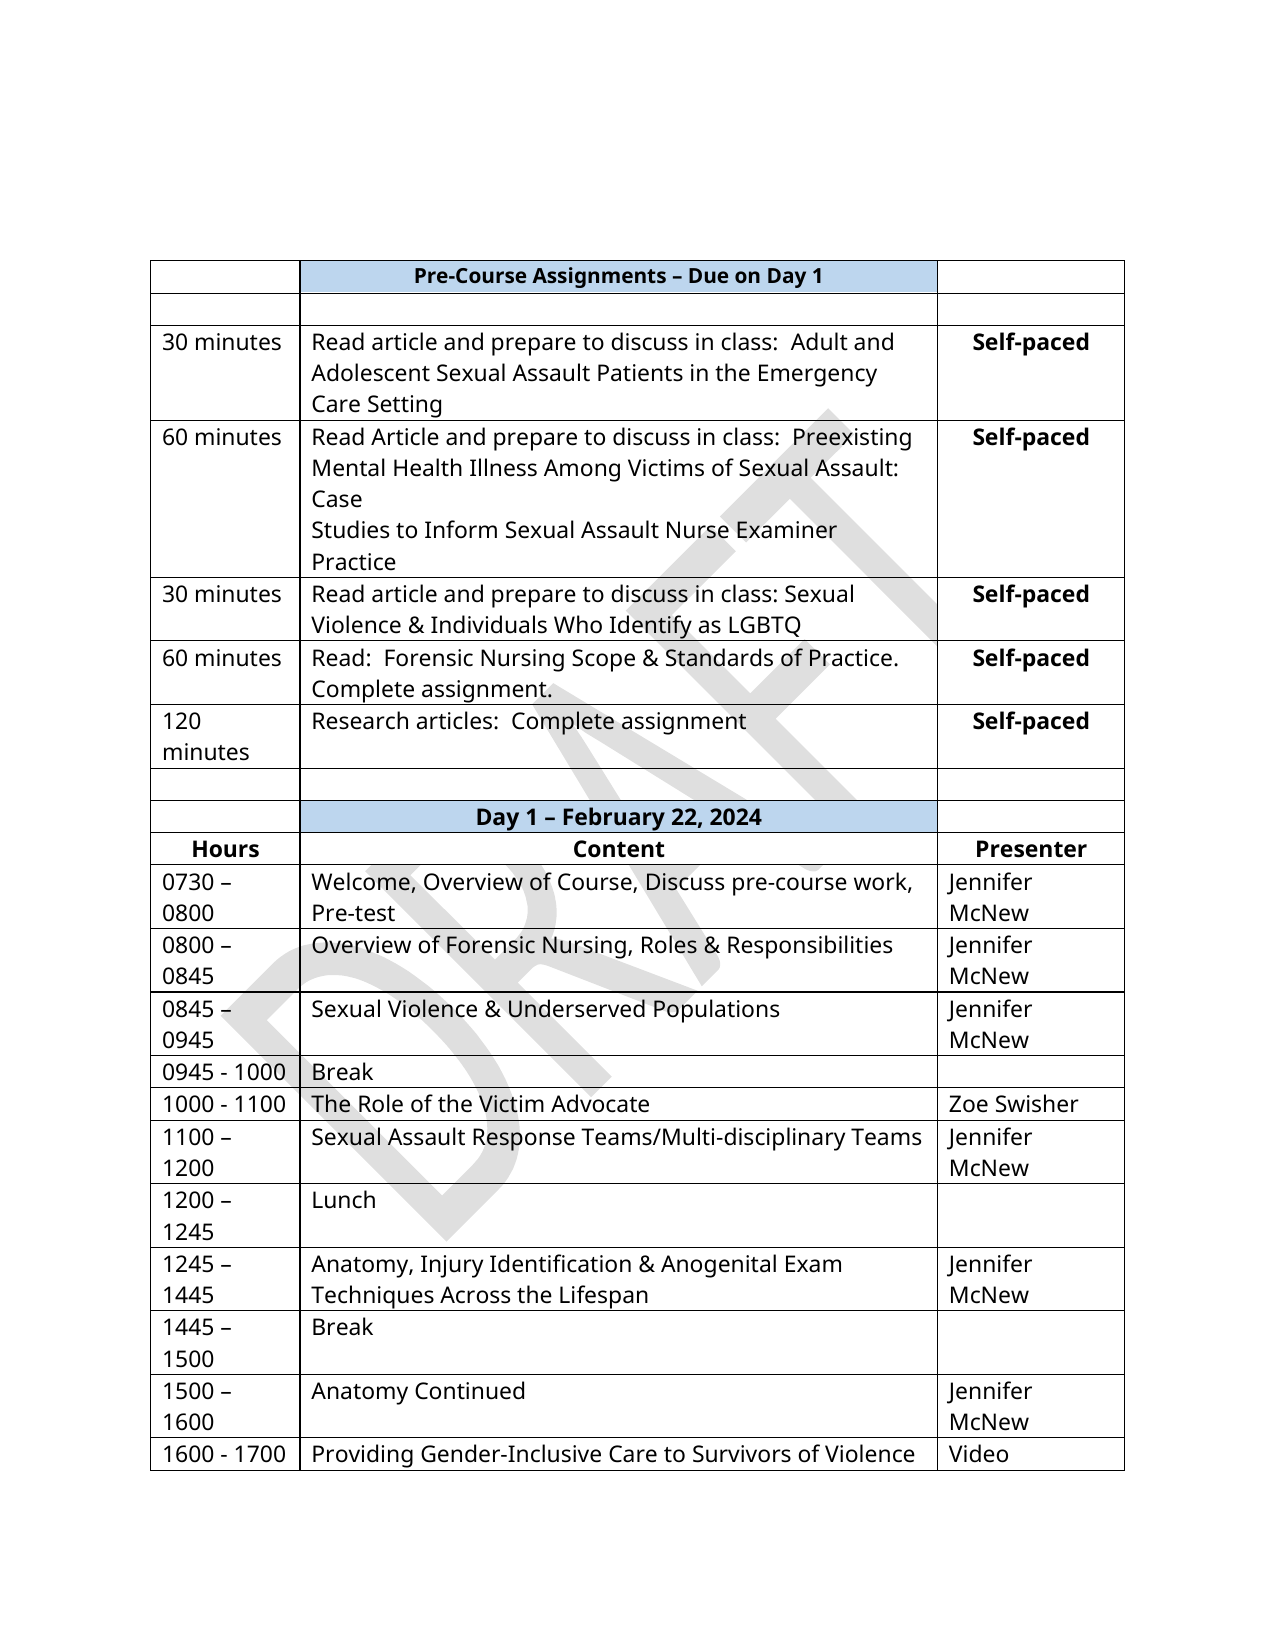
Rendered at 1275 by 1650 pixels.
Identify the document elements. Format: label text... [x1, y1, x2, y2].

table_cell 1000 - 1100 [151, 1088, 299, 1119]
table_cell Welcome, Overview of Course, Discuss pre-course work, Pre-test [301, 865, 937, 928]
table_cell [938, 1311, 1124, 1374]
table_cell 1445 – 1500 [151, 1311, 299, 1374]
table_cell Sexual Violence & Underserved Populations [301, 993, 937, 1055]
table_cell 120 minutes [151, 705, 299, 767]
table_cell 0800 – 0845 [151, 929, 299, 991]
table_header Pre-Course Assignments – Due on Day 1 [301, 261, 937, 292]
table_cell Jennifer McNew [938, 865, 1124, 928]
table_cell 1600 - 1700 [151, 1438, 299, 1469]
table_cell 1200 – 1245 [151, 1184, 299, 1247]
table_cell 60 minutes [151, 641, 299, 704]
table_cell 0945 - 1000 [151, 1056, 299, 1087]
table_cell Read article and prepare to discuss in class: Adult and Adolescent Sexual Assault Patients in the Emergency Care Setting [301, 326, 937, 419]
table_cell Day 1 – February 22, 2024 [301, 801, 937, 832]
table_cell Self-paced [938, 326, 1124, 419]
table_cell 30 minutes [151, 326, 299, 419]
table_cell Sexual Assault Response Teams/Multi-disciplinary Teams [301, 1121, 937, 1183]
table_cell [301, 769, 937, 800]
table_cell Lunch [301, 1184, 937, 1247]
table_cell Content [301, 833, 937, 864]
table_cell Self-paced [938, 421, 1124, 577]
table_cell Zoe Swisher [938, 1088, 1124, 1119]
table_cell [938, 1056, 1124, 1087]
table_cell 1500 – 1600 [151, 1375, 299, 1437]
table_cell 1245 – 1445 [151, 1248, 299, 1310]
table_cell Self-paced [938, 578, 1124, 640]
table_cell Jennifer McNew [938, 929, 1124, 991]
table_cell Hours [151, 833, 299, 864]
table_cell [938, 769, 1124, 800]
table_cell [938, 801, 1124, 832]
table_cell Jennifer McNew [938, 1121, 1124, 1183]
table_header [938, 261, 1124, 292]
table_cell Overview of Forensic Nursing, Roles & Responsibilities [301, 929, 937, 991]
table_cell [151, 801, 299, 832]
table_cell [938, 294, 1124, 325]
table_cell Video [938, 1438, 1124, 1469]
table_cell Anatomy Continued [301, 1375, 937, 1437]
table_cell [151, 294, 299, 325]
table_cell Presenter [938, 833, 1124, 864]
table_cell 60 minutes [151, 421, 299, 577]
table_cell 0730 – 0800 [151, 865, 299, 928]
table_cell Jennifer McNew [938, 1248, 1124, 1310]
table_cell [301, 294, 937, 325]
table_cell The Role of the Victim Advocate [301, 1088, 937, 1119]
table_cell 0845 – 0945 [151, 993, 299, 1055]
table_cell Break [301, 1056, 937, 1087]
table_cell Jennifer McNew [938, 1375, 1124, 1437]
table_cell Self-paced [938, 705, 1124, 767]
table_cell Read: Forensic Nursing Scope & Standards of Practice. Complete assignment. [301, 641, 937, 704]
table_cell Read Article and prepare to discuss in class: Preexisting Mental Health Illness Among Victims of Sexual Assault: Case Studies to Inform Sexual Assault Nurse Examiner Practice [301, 421, 937, 577]
table_cell Research articles: Complete assignment [301, 705, 937, 767]
table_cell Jennifer McNew [938, 993, 1124, 1055]
table_cell 1100 – 1200 [151, 1121, 299, 1183]
table_header [151, 261, 299, 292]
table_cell [151, 769, 299, 800]
table_cell Anatomy, Injury Identification & Anogenital Exam Techniques Across the Lifespan [301, 1248, 937, 1310]
table_cell Providing Gender-Inclusive Care to Survivors of Violence [301, 1438, 937, 1469]
table_cell Read article and prepare to discuss in class: Sexual Violence & Individuals Who Identify as LGBTQ [301, 578, 937, 640]
table_cell Break [301, 1311, 937, 1374]
table_cell 30 minutes [151, 578, 299, 640]
table_cell [938, 1184, 1124, 1247]
table_cell Self-paced [938, 641, 1124, 704]
